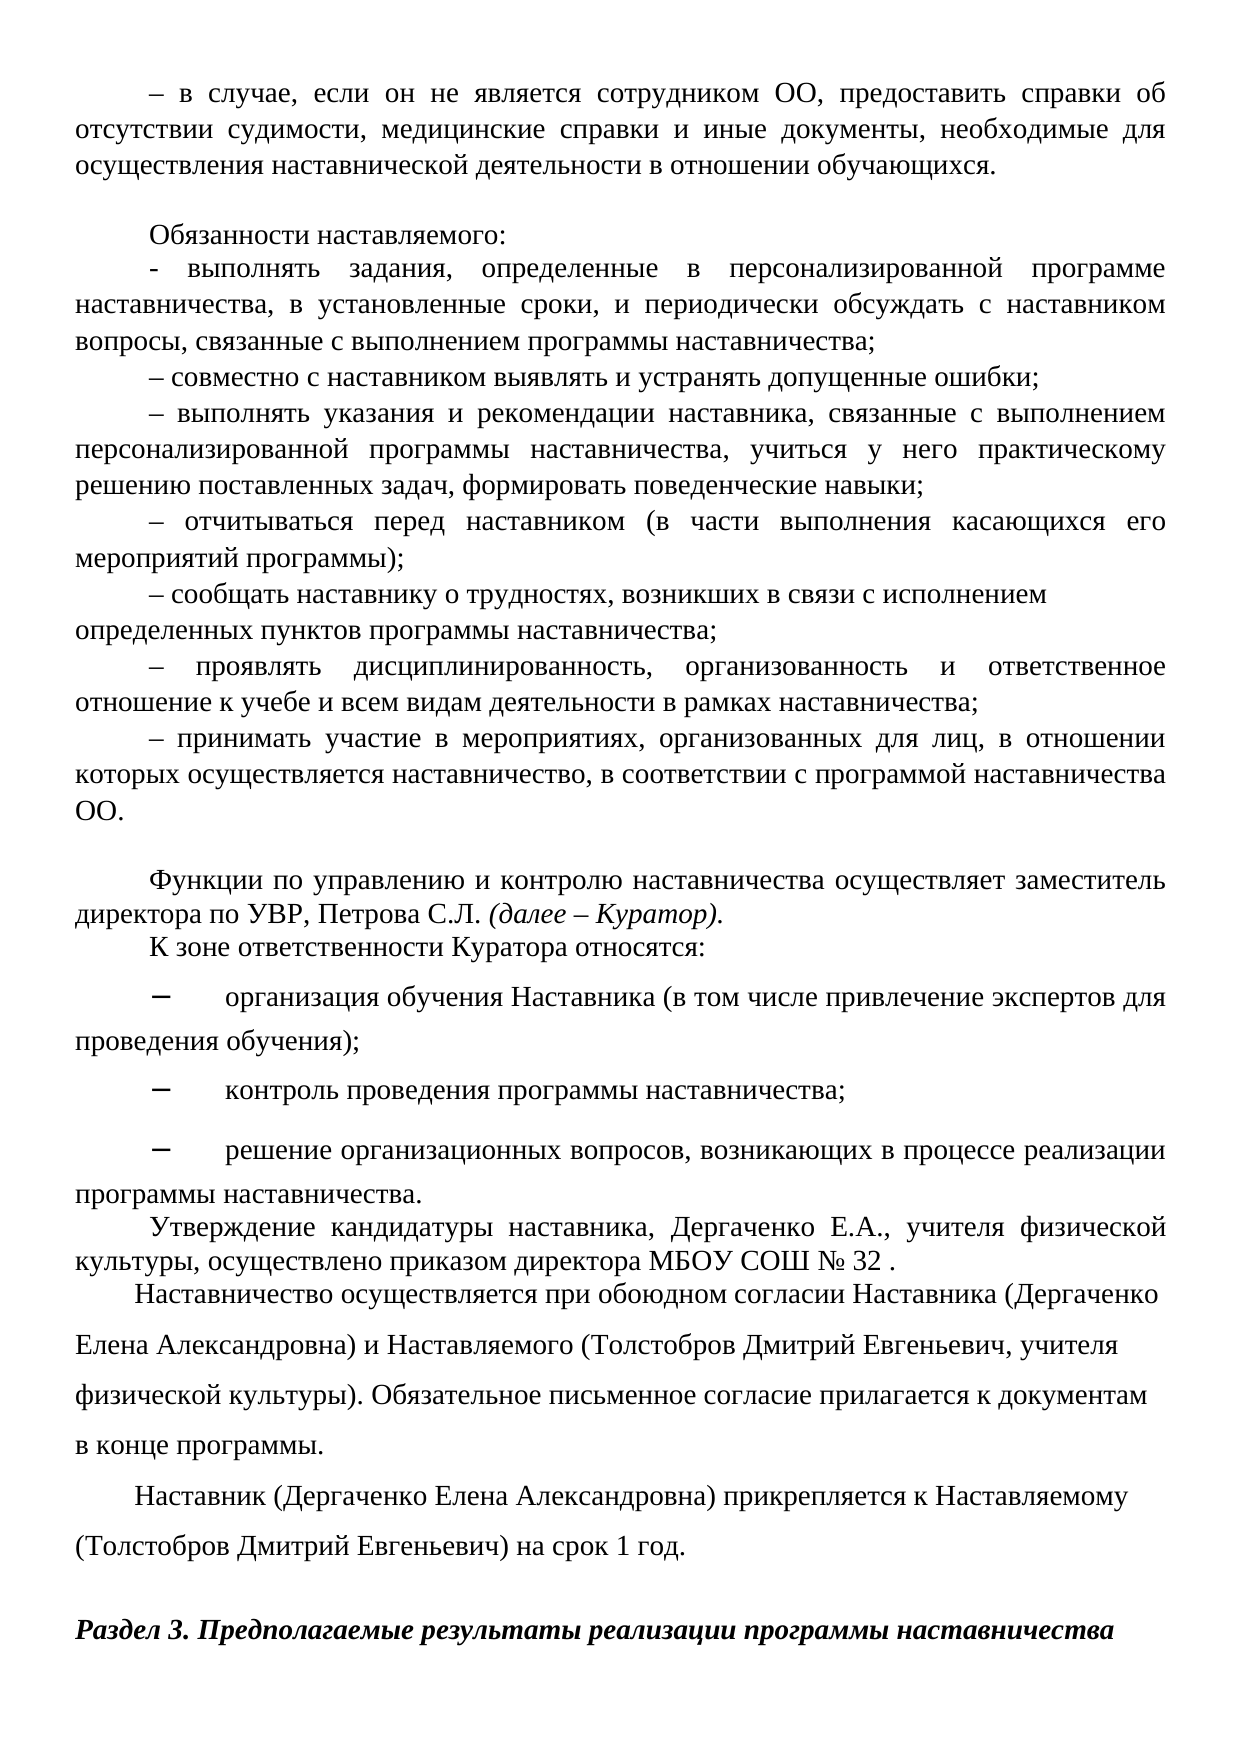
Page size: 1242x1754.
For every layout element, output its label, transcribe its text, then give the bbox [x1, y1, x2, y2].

text Обязанности наставляемого: [75, 217, 1167, 251]
text – сообщать наставнику о трудностях, возникших в связи с исполнением [75, 576, 1167, 609]
text определенных пунктов программы наставничества; [75, 612, 1167, 646]
text – в случае, если он не является сотрудником ОО, предоставить справки об отсутствии судимости, медицинские справки и иные документы, необходимые для осуществления наставнической деятельности в отношении обучающихся. [75, 75, 1167, 181]
text Утверждение кандидатуры наставника, Дергаченко Е.А., учителя физической культуры, осуществлено приказом директора МБОУ СОШ № 32 . [75, 1209, 1167, 1277]
list контроль проведения программы наставничества; [75, 1056, 1167, 1116]
text Наставничество осуществляется при обоюдном согласии Наставника (Дергаченко Елена Александровна) и Наставляемого (Толстобров Дмитрий Евгеньевич, учителя физической культуры). Обязательное письменное согласие прилагается к документам в конце программы. [75, 1277, 1167, 1461]
text Наставник (Дергаченко Елена Александровна) прикрепляется к Наставляемому (Толстобров Дмитрий Евгеньевич) на срок 1 год. [75, 1478, 1167, 1562]
text – принимать участие в мероприятиях, организованных для лиц, в отношении которых осуществляется наставничество, в соответствии с программой наставничества ОО. [75, 720, 1167, 826]
list решение организационных вопросов, возникающих в процессе реализации программы наставничества. [75, 1116, 1167, 1209]
text Раздел 3. Предполагаемые результаты реализации программы наставничества [75, 1612, 1167, 1646]
text К зоне ответственности Куратора относятся: [75, 929, 1167, 963]
text – отчитываться перед наставником (в части выполнения касающихся его мероприятий программы); [75, 503, 1167, 573]
text – выполнять указания и рекомендации наставника, связанные с выполнением персонализированной программы наставничества, учиться у него практическому решению поставленных задач, формировать поведенческие навыки; [75, 395, 1167, 501]
text – проявлять дисциплинированность, организованность и ответственное отношение к учебе и всем видам деятельности в рамках наставничества; [75, 648, 1167, 718]
text Функции по управлению и контролю наставничества осуществляет заместитель директора по УВР, Петрова С.Л. (далее – Куратор). [75, 862, 1167, 929]
text – совместно с наставником выявлять и устранять допущенные ошибки; [75, 359, 1167, 392]
text - выполнять задания, определенные в персонализированной программе наставничества, в установленные сроки, и периодически обсуждать с наставником вопросы, связанные с выполнением программы наставничества; [75, 251, 1167, 356]
list организация обучения Наставника (в том числе привлечение экспертов для проведения обучения); [75, 963, 1167, 1056]
